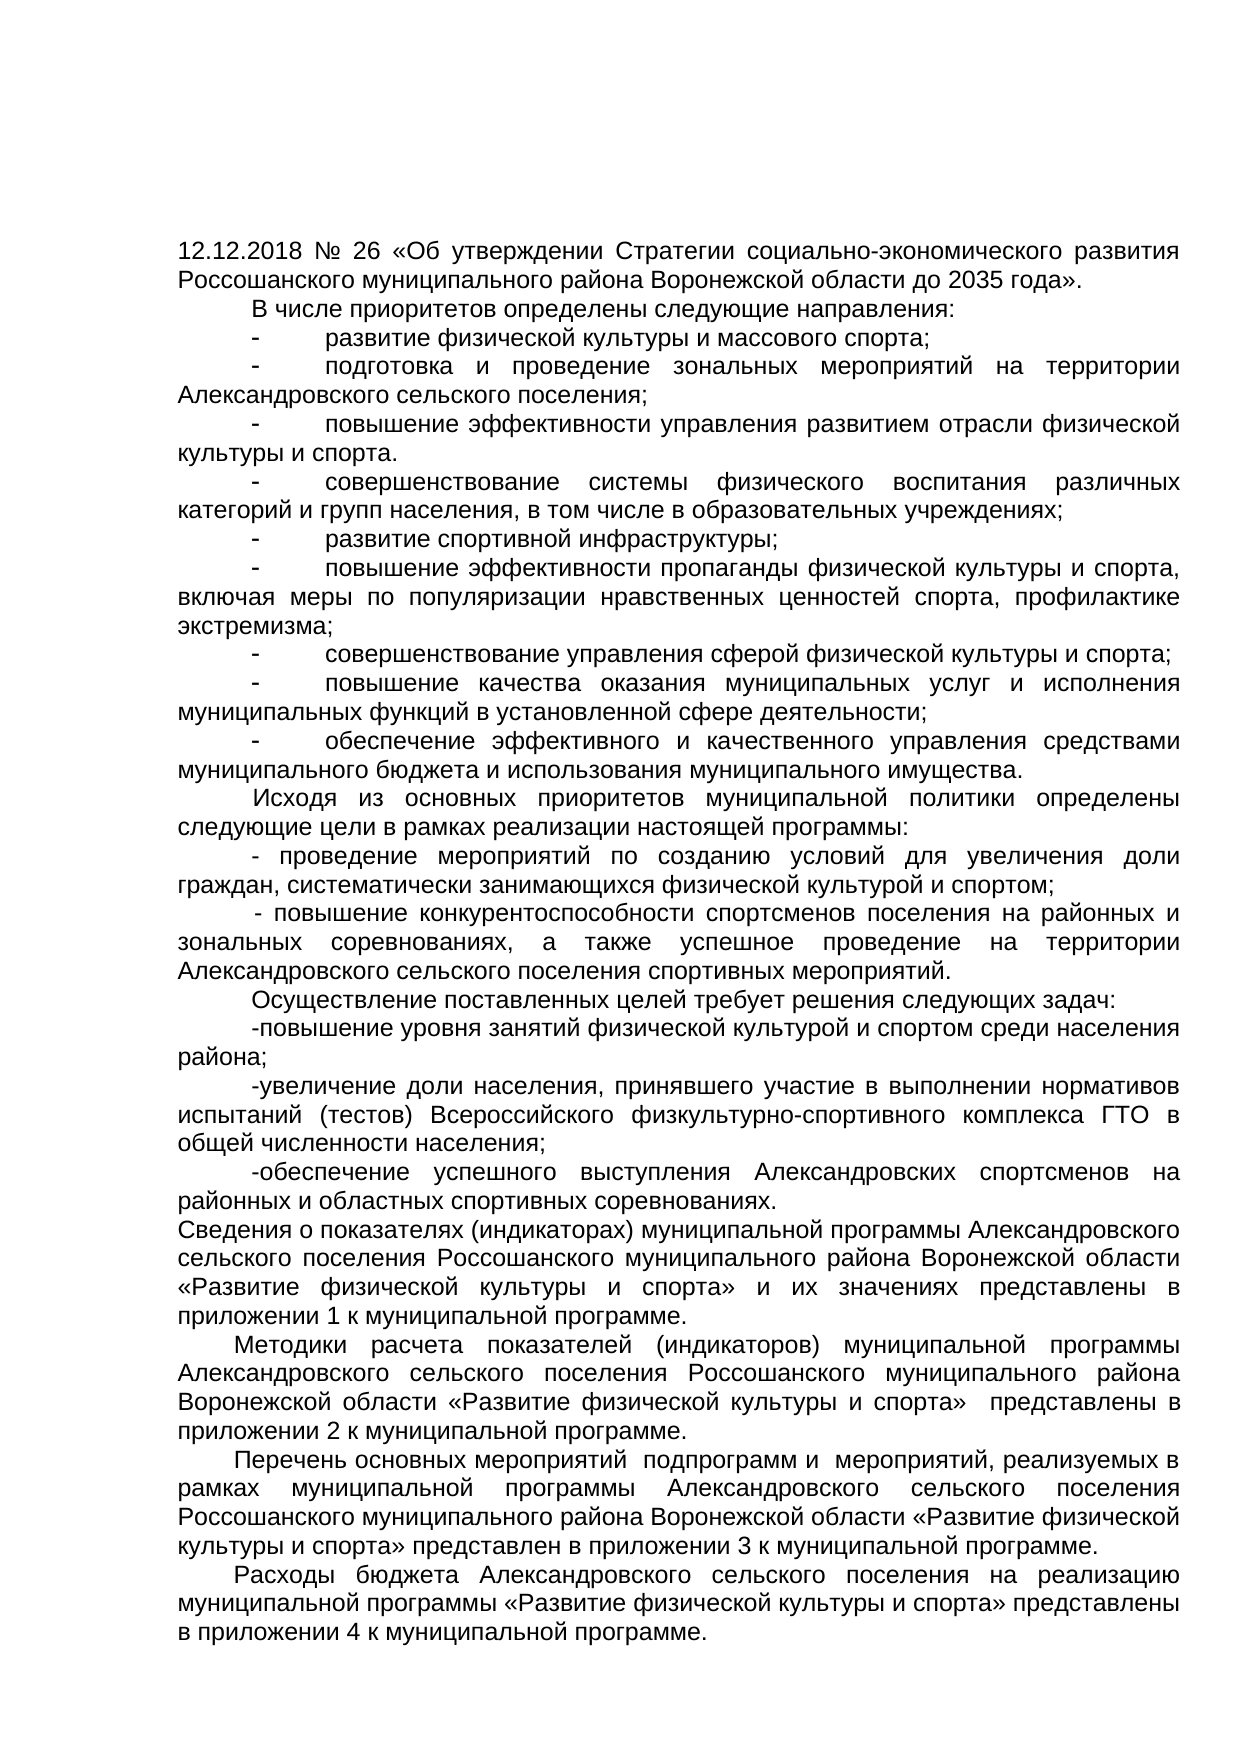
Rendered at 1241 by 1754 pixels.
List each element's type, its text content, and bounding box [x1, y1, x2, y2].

text - повышение конкурентоспособности спортсменов поселения на районных и зональных соревнованиях, а также успешное проведение на территории Александровского сельского поселения спортивных мероприятий. [177, 898, 1181, 985]
text - проведение мероприятий по созданию условий для увеличения доли граждан, систематически занимающихся физической культурой и спортом; [177, 841, 1181, 898]
list повышение качества оказания муниципальных услуг и исполнения муниципальных функций в установленной сфере деятельности; [177, 668, 1181, 726]
text Методики расчета показателей (индикаторов) муниципальной программы Александровского сельского поселения Россошанского муниципального района Воронежской области «Развитие физической культуры и спорта» представлены в приложении 2 к муниципальной программе. [177, 1330, 1181, 1445]
text Исходя из основных приоритетов муниципальной политики определены следующие цели в рамках реализации настоящей программы: [177, 783, 1181, 841]
list совершенствование системы физического воспитания различных категорий и групп населения, в том числе в образовательных учреждениях; [177, 467, 1181, 524]
list -повышение уровня занятий физической культурой и спортом среди населения района; [176, 1013, 1181, 1071]
list развитие спортивной инфраструктуры; [177, 524, 1181, 553]
list -обеспечение успешного выступления Александровских спортсменов на районных и областных спортивных соревнованиях. [177, 1157, 1181, 1215]
list совершенствование управления сферой физической культуры и спорта; [177, 639, 1181, 668]
list подготовка и проведение зональных мероприятий на территории Александровского сельского поселения; [177, 351, 1181, 409]
list развитие физической культуры и массового спорта; [177, 322, 1181, 351]
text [177, 236, 1181, 294]
list повышение эффективности управления развитием отрасли физической культуры и спорта. [177, 409, 1181, 467]
list Сведения о показателях (индикаторах) муниципальной программы Александровского сельского поселения Россошанского муниципального района Воронежской области «Развитие физической культуры и спорта» и их значениях представлены в приложении 1 к муниципальной программе. [177, 1215, 1181, 1330]
list обеспечение эффективного и качественного управления средствами муниципального бюджета и использования муниципального имущества. [177, 726, 1181, 783]
text Перечень основных мероприятий подпрограмм и мероприятий, реализуемых в рамках муниципальной программы Александровского сельского поселения Россошанского муниципального района Воронежской области «Развитие физической культуры и спорта» представлен в приложении 3 к муниципальной программе. [177, 1445, 1181, 1560]
text В числе приоритетов определены следующие направления: [177, 294, 1181, 322]
list -увеличение доли населения, принявшего участие в выполнении нормативов испытаний (тестов) Всероссийского физкультурно-спортивного комплекса ГТО в общей численности населения; [177, 1071, 1181, 1157]
list повышение эффективности пропаганды физической культуры и спорта, включая меры по популяризации нравственных ценностей спорта, профилактике экстремизма; [177, 553, 1181, 639]
text Расходы бюджета Александровского сельского поселения на реализацию муниципальной программы «Развитие физической культуры и спорта» представлены в приложении 4 к муниципальной программе. [177, 1560, 1181, 1646]
text Осуществление поставленных целей требует решения следующих задач: [177, 985, 1181, 1013]
